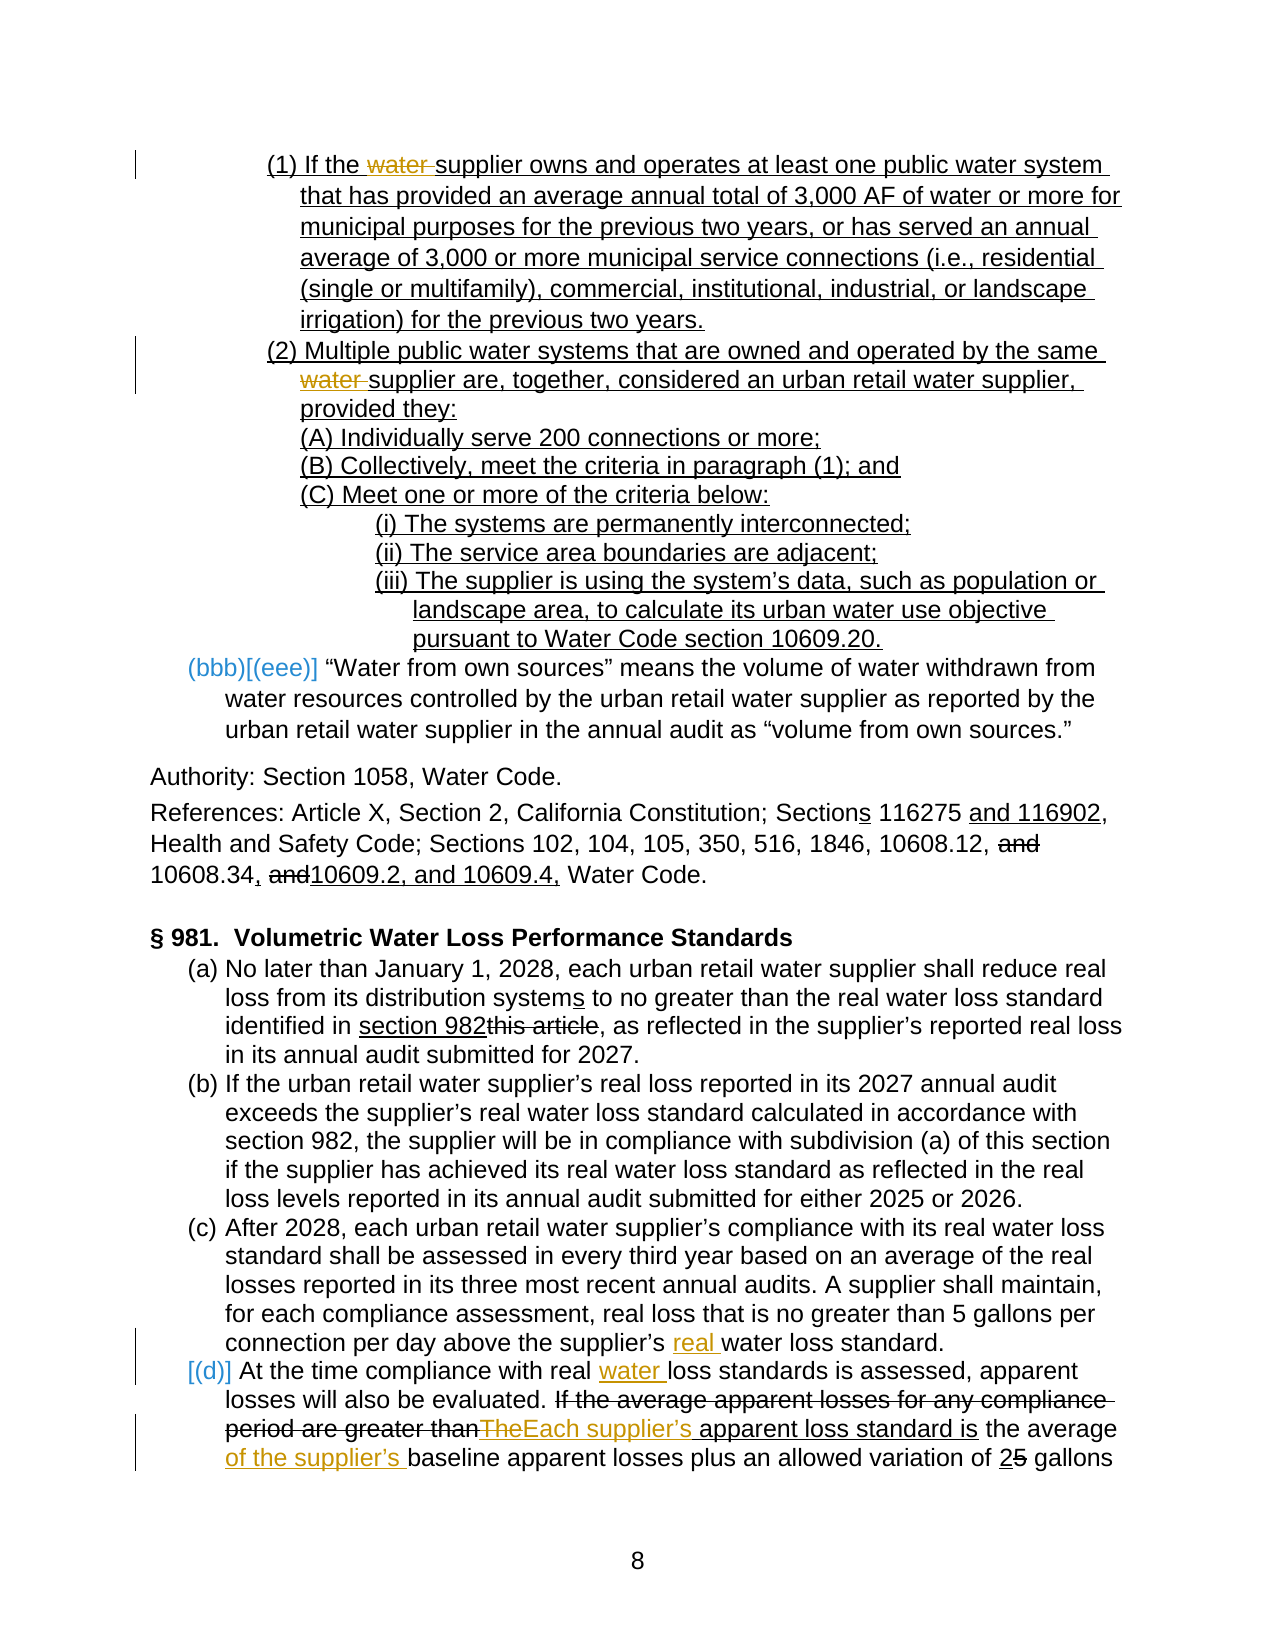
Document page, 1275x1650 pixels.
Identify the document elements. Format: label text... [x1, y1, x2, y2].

text (C) Meet one or more of the criteria below: [225, 480, 1125, 509]
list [187, 1356, 1125, 1471]
text (i) The systems are permanently interconnected; [375, 509, 1125, 537]
text (ii) The service area boundaries are adjacent; [375, 537, 1125, 566]
subtitle References: Article X, Section 2, California Constitution; Sections 116275 and 116902, Health and Safety Code; Sections 102, 104, 105, 350, 516, 1846, 10608.12, and 10608.34, and10609.2, and 10609.4, Water Code. [150, 797, 1125, 888]
list After 2028, each urban retail water supplier’s compliance with its real water loss standard shall be assessed in every third year based on an average of the real losses reported in its three most recent annual audits. A supplier shall maintain, for each compliance assessment, real loss that is no greater than 5 gallons per connection per day above the supplier’s water loss standard. [187, 1213, 1125, 1356]
subtitle § 981. Volumetric Water Loss Performance Standards [150, 923, 1125, 952]
text (1) If the supplier owns and operates at least one public water system that has provided an average annual total of 3,000 AF of water or more for municipal purposes for the previous two years, or has served an annual average of 3,000 or more municipal service connections (i.e., residential (single or multifamily), commercial, institutional, industrial, or landscape irrigation) for the previous two years. [225, 150, 1125, 334]
subtitle Authority: Section 1058, Water Code. [150, 762, 1125, 791]
text (A) Individually serve 200 connections or more; [225, 422, 1125, 451]
text (iii) The supplier is using the system’s data, such as population or landscape area, to calculate its urban water use objective pursuant to Water Code section 10609.20. [375, 566, 1125, 652]
list If the urban retail water supplier’s real loss reported in its 2027 annual audit exceeds the supplier’s real water loss standard calculated in accordance with section 982, the supplier will be in compliance with subdivision (a) of this section if the supplier has achieved its real water loss standard as reflected in the real loss levels reported in its annual audit submitted for either 2025 or 2026. [187, 1069, 1125, 1213]
text (2) Multiple public water systems that are owned and operated by the same supplier are, together, considered an urban retail water supplier, provided they: [225, 336, 1125, 422]
text (B) Collectively, meet the criteria in paragraph (1); and [225, 451, 1125, 480]
list No later than January 1, 2028, each urban retail water supplier shall reduce real loss from its distribution systems to no greater than the real water loss standard identified in section 982this article, as reflected in the supplier’s reported real loss in its annual audit submitted for 2027. [187, 954, 1125, 1069]
list “Water from own sources” means the volume of water withdrawn from water resources controlled by the urban retail water supplier as reported by the urban retail water supplier in the annual audit as “volume from own sources.” [187, 652, 1125, 743]
